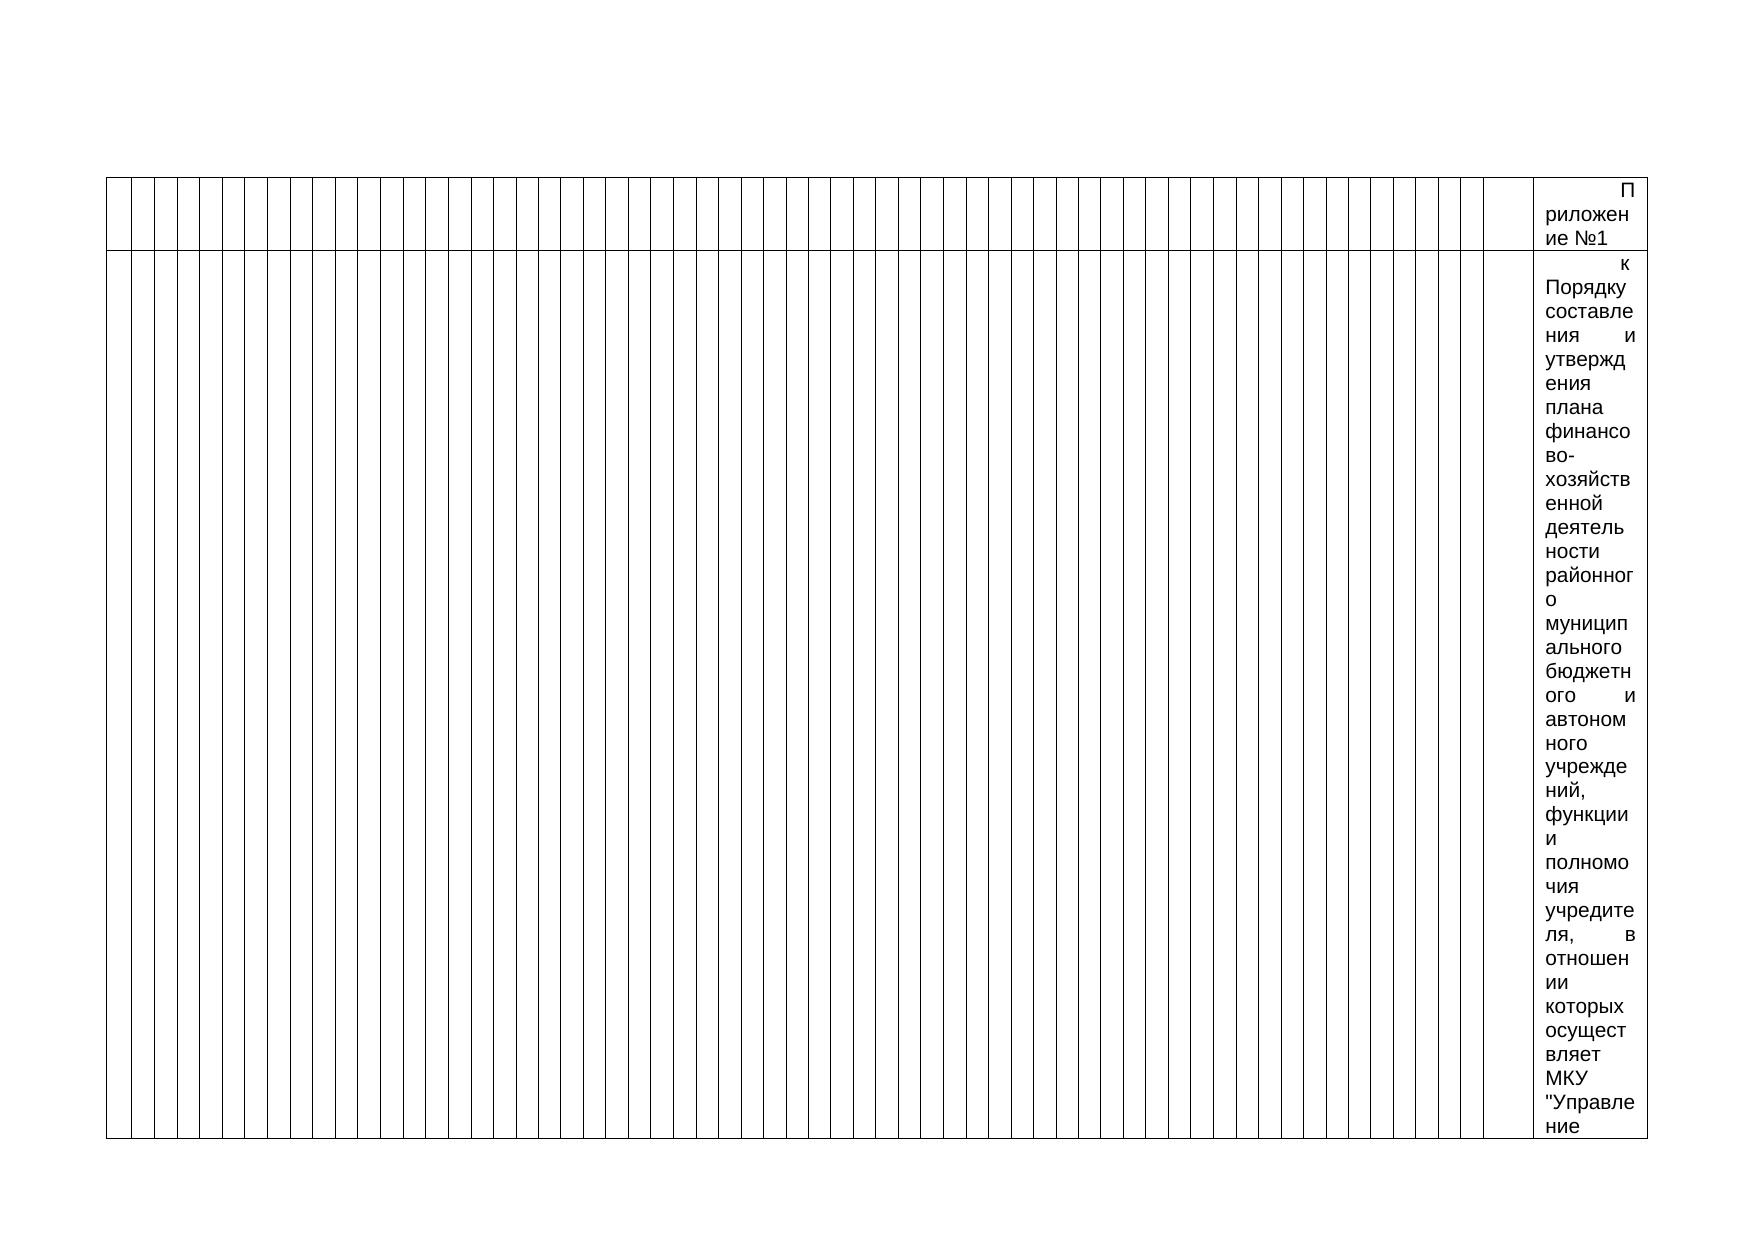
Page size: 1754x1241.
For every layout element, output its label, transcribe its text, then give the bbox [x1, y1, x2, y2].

table_header [132, 178, 154, 250]
table_cell [606, 251, 628, 1138]
table_header [944, 178, 966, 250]
table_cell [132, 251, 154, 1138]
table_header [1079, 178, 1100, 250]
table_cell [1057, 251, 1078, 1138]
table_cell [1237, 251, 1258, 1138]
table_header [899, 178, 920, 250]
table_cell [674, 251, 696, 1138]
table_cell [764, 251, 786, 1138]
table_header [1214, 178, 1236, 250]
table_header [1012, 178, 1033, 250]
table_header [719, 178, 741, 250]
table_header [1371, 178, 1393, 250]
table_cell [1124, 251, 1145, 1138]
table_header [449, 178, 471, 250]
table_header [921, 178, 943, 250]
table_header Приложение №1 [1534, 178, 1647, 250]
table_cell [787, 251, 808, 1138]
table_header [989, 178, 1011, 250]
table_cell [921, 251, 943, 1138]
table_header [223, 178, 244, 250]
table_cell [426, 251, 448, 1138]
table_header [1191, 178, 1213, 250]
table_cell [1169, 251, 1190, 1138]
table_cell [967, 251, 988, 1138]
table_cell [809, 251, 830, 1138]
table_header [494, 178, 516, 250]
table_cell [831, 251, 853, 1138]
table_header [1057, 178, 1078, 250]
table_header [336, 178, 357, 250]
table_cell [472, 251, 493, 1138]
table_header [1484, 178, 1533, 250]
table_header [606, 178, 628, 250]
table_cell [268, 251, 290, 1138]
table_header [1146, 178, 1168, 250]
table_header [1259, 178, 1281, 250]
table_header [313, 178, 335, 250]
table_cell [561, 251, 583, 1138]
table_cell [1259, 251, 1281, 1138]
table_cell [1214, 251, 1236, 1138]
table_header [1439, 178, 1460, 250]
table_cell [1534, 251, 1647, 1138]
table_cell [291, 251, 312, 1138]
table_header [629, 178, 650, 250]
table_header [539, 178, 560, 250]
table_header [742, 178, 763, 250]
table_header [404, 178, 425, 250]
table_cell [1282, 251, 1303, 1138]
table_header [697, 178, 718, 250]
table_header [1237, 178, 1258, 250]
table_header [1416, 178, 1438, 250]
table_cell [223, 251, 244, 1138]
table_cell [1079, 251, 1100, 1138]
table_header [1394, 178, 1415, 250]
table_cell [584, 251, 605, 1138]
table_header [426, 178, 448, 250]
table_header [517, 178, 538, 250]
table_header [155, 178, 177, 250]
table_cell [200, 251, 222, 1138]
table_header [245, 178, 267, 250]
table_cell [1146, 251, 1168, 1138]
table_cell [1012, 251, 1033, 1138]
table_header [291, 178, 312, 250]
table_cell [899, 251, 920, 1138]
table_cell [1461, 251, 1483, 1138]
table_header [472, 178, 493, 250]
table_cell [336, 251, 357, 1138]
table_header [764, 178, 786, 250]
table_header [787, 178, 808, 250]
table_cell [539, 251, 560, 1138]
table_cell [494, 251, 516, 1138]
table_header [674, 178, 696, 250]
table_cell [1191, 251, 1213, 1138]
table_cell [313, 251, 335, 1138]
table_cell [178, 251, 199, 1138]
table_header [831, 178, 853, 250]
table_header [200, 178, 222, 250]
table_cell [358, 251, 380, 1138]
table_cell [989, 251, 1011, 1138]
table_cell [697, 251, 718, 1138]
table_cell [876, 251, 898, 1138]
table_cell [107, 251, 131, 1138]
table_cell [1416, 251, 1438, 1138]
table_cell [719, 251, 741, 1138]
table_header [854, 178, 875, 250]
table_header [651, 178, 673, 250]
table_header [1461, 178, 1483, 250]
table_cell [944, 251, 966, 1138]
table_cell [1484, 251, 1533, 1138]
table_cell [1101, 251, 1123, 1138]
table_cell [1304, 251, 1326, 1138]
table_cell [629, 251, 650, 1138]
table_cell [449, 251, 471, 1138]
table_cell [1349, 251, 1370, 1138]
table_cell [1394, 251, 1415, 1138]
table_header [1349, 178, 1370, 250]
table_header [1034, 178, 1056, 250]
table_header [268, 178, 290, 250]
table_header [1282, 178, 1303, 250]
table_cell [1034, 251, 1056, 1138]
table_cell [1439, 251, 1460, 1138]
table_header [1304, 178, 1326, 250]
table_cell [155, 251, 177, 1138]
table_header [967, 178, 988, 250]
table_cell [1371, 251, 1393, 1138]
table_header [381, 178, 403, 250]
table_cell [1327, 251, 1348, 1138]
table_header [561, 178, 583, 250]
table_header [1101, 178, 1123, 250]
table_cell [245, 251, 267, 1138]
table_header [358, 178, 380, 250]
table_cell [381, 251, 403, 1138]
table_cell [517, 251, 538, 1138]
table_cell [742, 251, 763, 1138]
table_cell [854, 251, 875, 1138]
table_header [1327, 178, 1348, 250]
table_header [876, 178, 898, 250]
table_header [178, 178, 199, 250]
table_cell [651, 251, 673, 1138]
table_header [1169, 178, 1190, 250]
table_header [584, 178, 605, 250]
table_header [1124, 178, 1145, 250]
table_cell [404, 251, 425, 1138]
table_header [107, 178, 131, 250]
table_header [809, 178, 830, 250]
